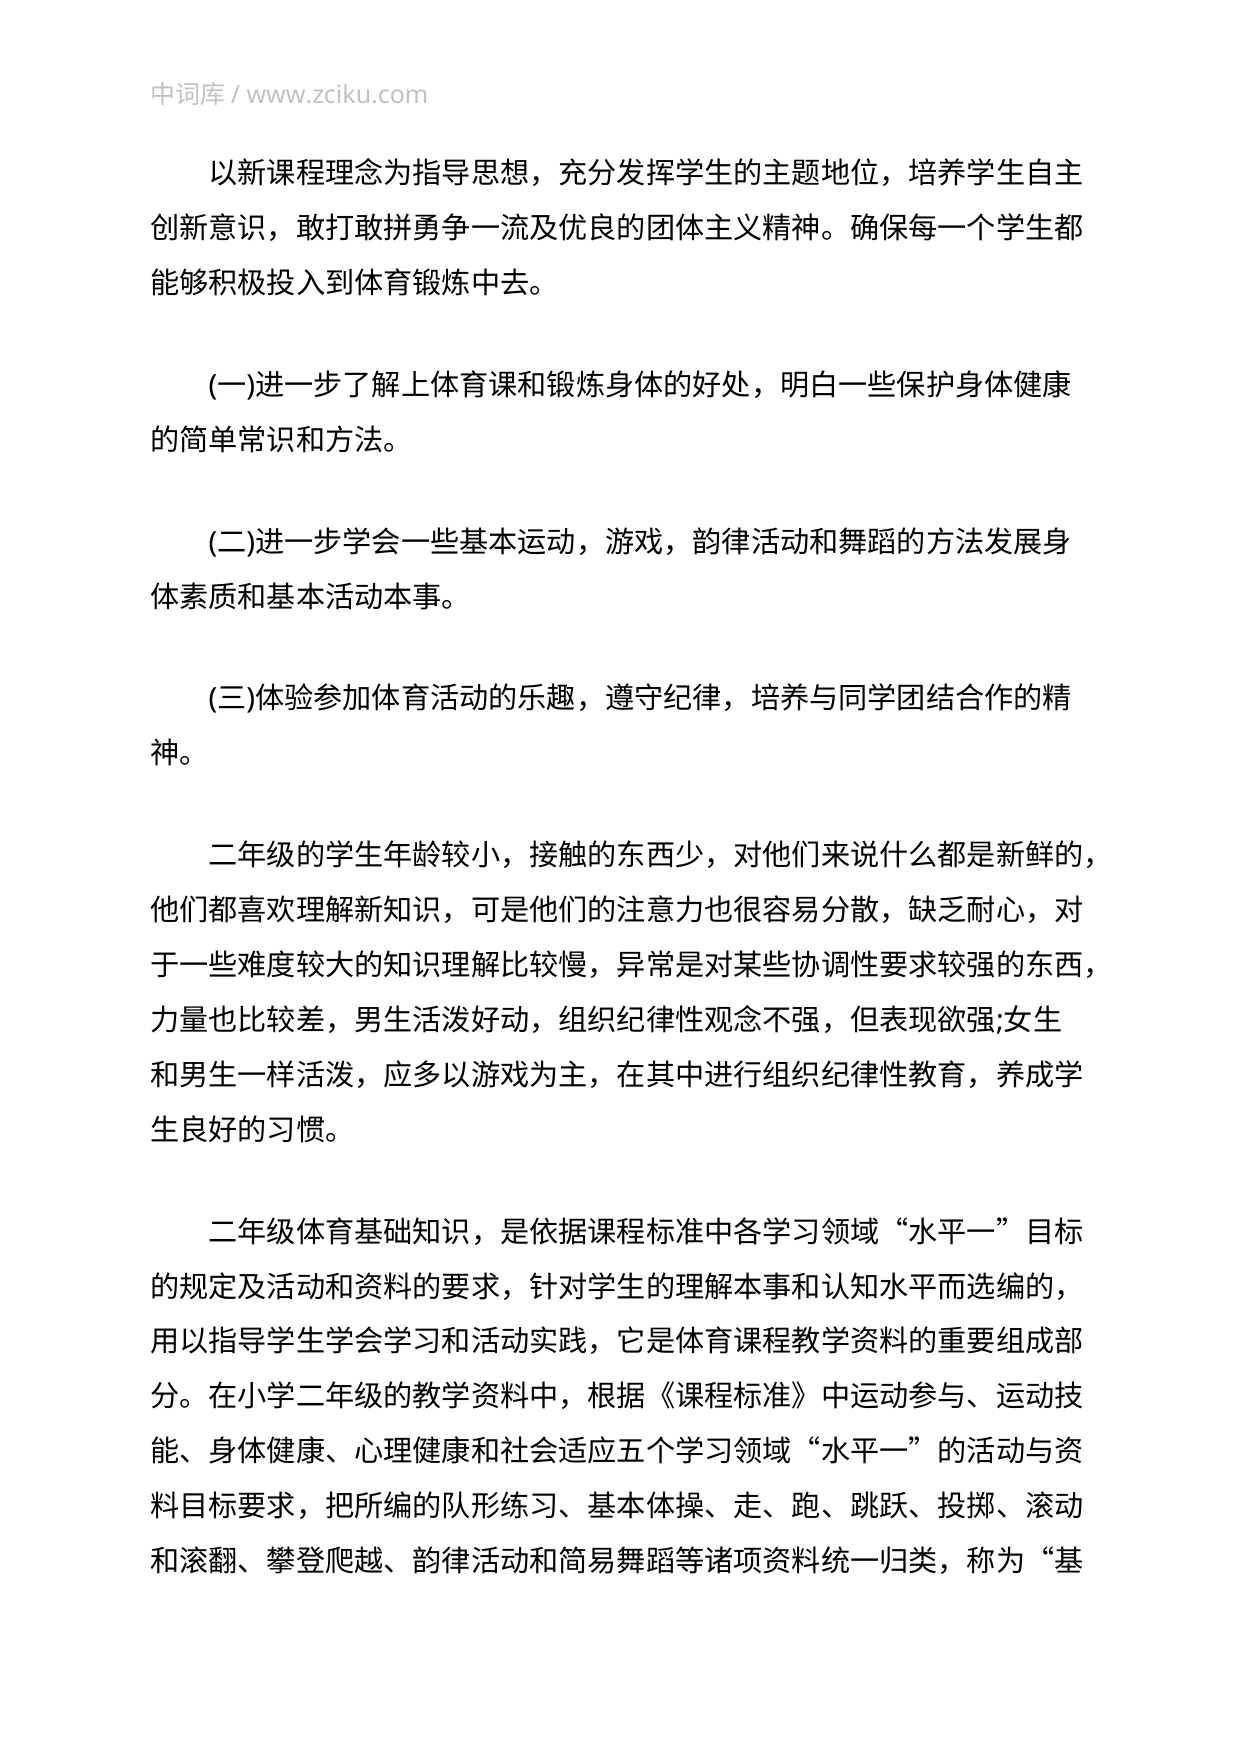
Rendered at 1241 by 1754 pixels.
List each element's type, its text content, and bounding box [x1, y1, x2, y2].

text 二年级的学生年龄较小，接触的东西少，对他们来说什么都是新鲜的，他们都喜欢理解新知识，可是他们的注意力也很容易分散，缺乏耐心，对于一些难度较大的知识理解比较慢，异常是对某些协调性要求较强的东西，力量也比较差，男生活泼好动，组织纪律性观念不强，但表现欲强;女生和男生一样活泼，应多以游戏为主，在其中进行组织纪律性教育，养成学生良好的习惯。 [150, 832, 1090, 1149]
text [150, 1208, 1090, 1580]
text 以新课程理念为指导思想，充分发挥学生的主题地位，培养学生自主创新意识，敢打敢拼勇争一流及优良的团体主义精神。确保每一个学生都能够积极投入到体育锻炼中去。 [150, 150, 1090, 302]
text (一)进一步了解上体育课和锻炼身体的好处，明白一些保护身体健康的简单常识和方法。 [150, 362, 1090, 459]
text (二)进一步学会一些基本运动，游戏，韵律活动和舞蹈的方法发展身体素质和基本活动本事。 [150, 518, 1090, 616]
text (三)体验参加体育活动的乐趣，遵守纪律，培养与同学团结合作的精神。 [150, 675, 1090, 772]
